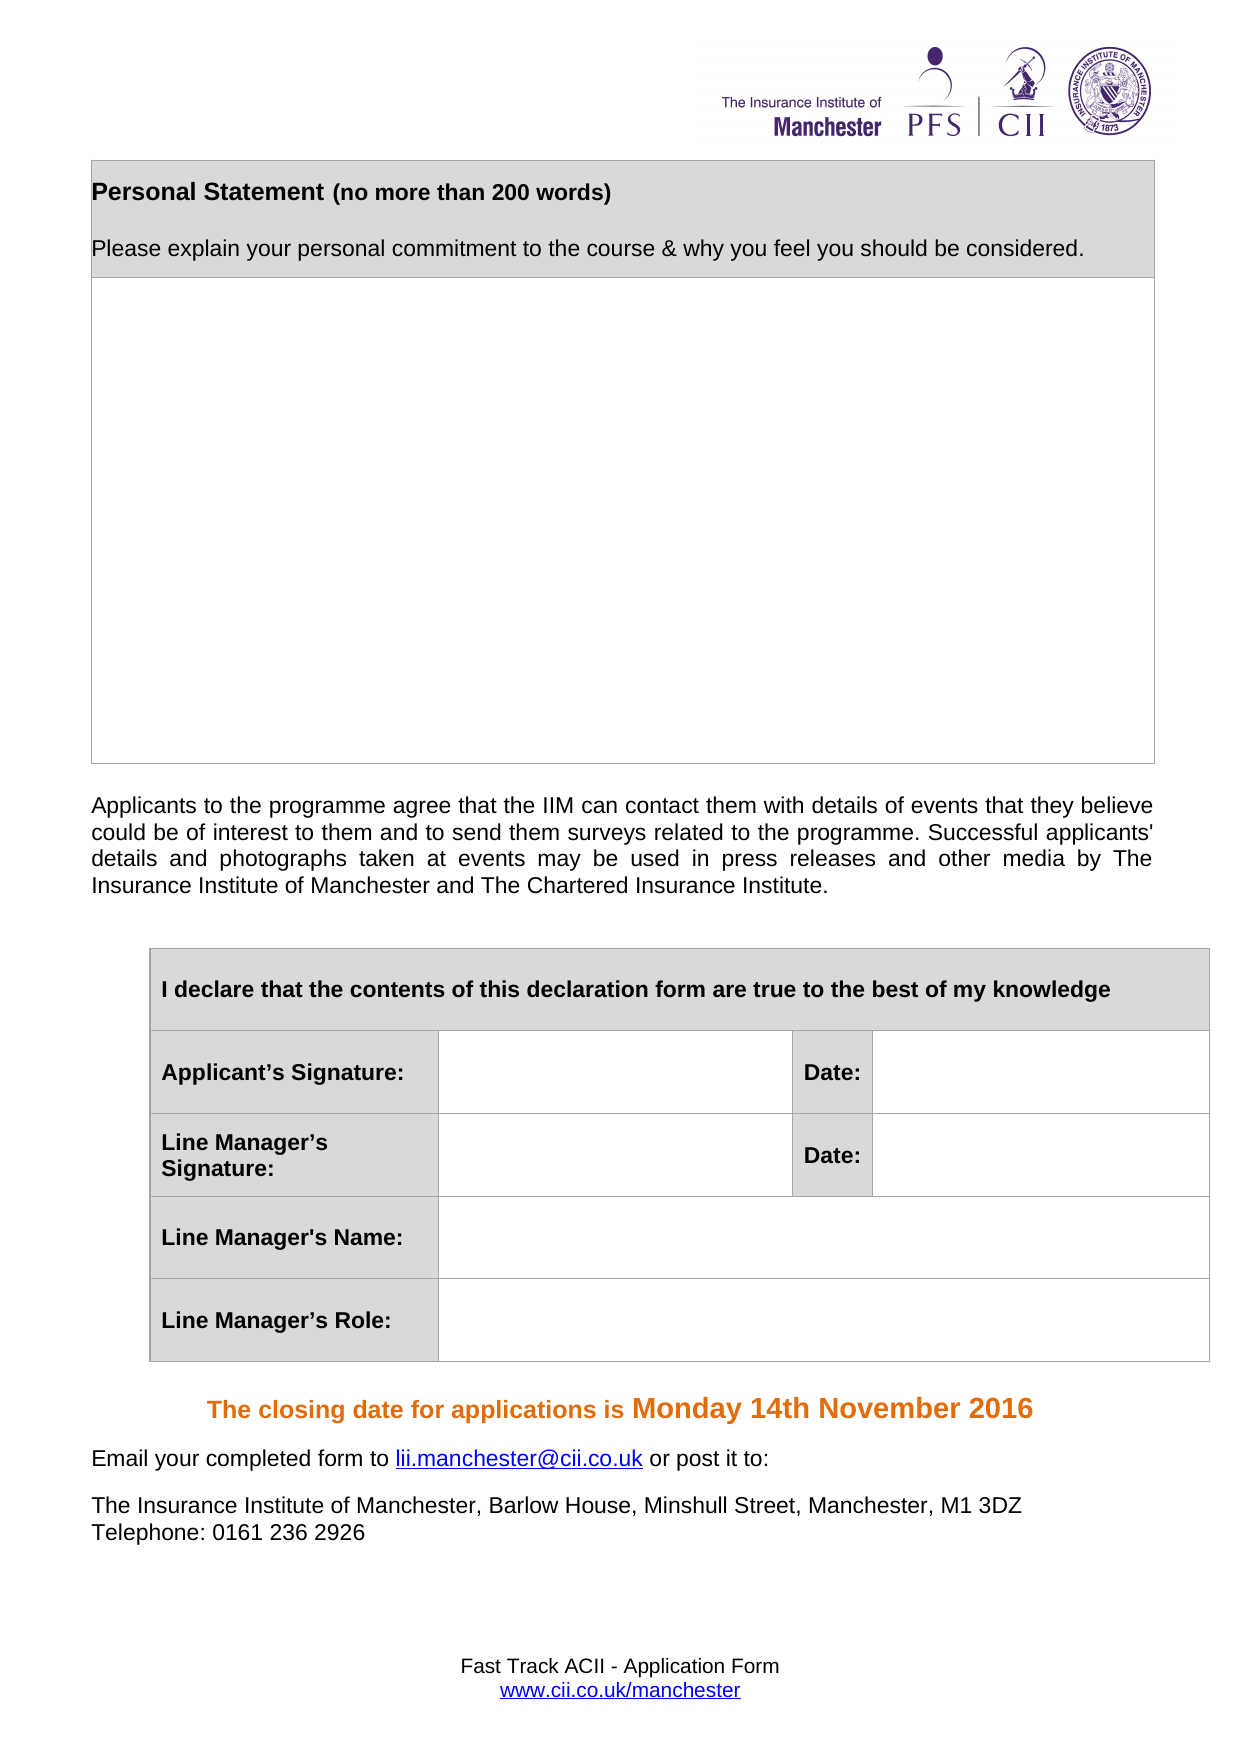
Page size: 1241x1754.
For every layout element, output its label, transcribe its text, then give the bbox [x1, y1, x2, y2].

table_cell Line Manager's Name: [151, 1197, 438, 1278]
text The closing date for applications is Monday 14th November 2016 [150, 1391, 1090, 1424]
text Applicants to the programme agree that the IIM can contact them with details of events that they believe could be of interest to them and to send them surveys related to the programme. Successful applicants' details and photographs taken at events may be used in press releases and other media by The Insurance Institute of Manchester and The Chartered Insurance Institute. [91, 792, 1154, 898]
table_cell Line Manager’s Signature: [151, 1114, 438, 1196]
table_header I declare that the contents of this declaration form are true to the best of my knowledge [151, 949, 1209, 1030]
picture [700, 25, 1172, 158]
table_cell Date: [793, 1031, 872, 1113]
text Telephone: 0161 236 2926 [91, 1519, 1090, 1545]
table_cell Date: [793, 1114, 872, 1196]
table_cell [439, 1279, 1209, 1361]
table_cell [439, 1031, 792, 1113]
table_cell [92, 278, 1154, 763]
table_cell Applicant’s Signature: [151, 1031, 438, 1113]
table_cell [873, 1114, 1209, 1196]
table_cell Line Manager’s Role: [151, 1279, 438, 1361]
table_header Personal Statement (no more than 200 words) Please explain your personal commitment to the course & why you feel you should be considered. [92, 161, 1154, 277]
table_cell [873, 1031, 1209, 1113]
table_cell [439, 1197, 1209, 1278]
table_cell [439, 1114, 792, 1196]
text The Insurance Institute of Manchester, Barlow House, Minshull Street, Manchester, M1 3DZ [91, 1492, 1090, 1519]
text Email your completed form to lii.manchester@cii.co.uk or post it to: [91, 1445, 1090, 1472]
